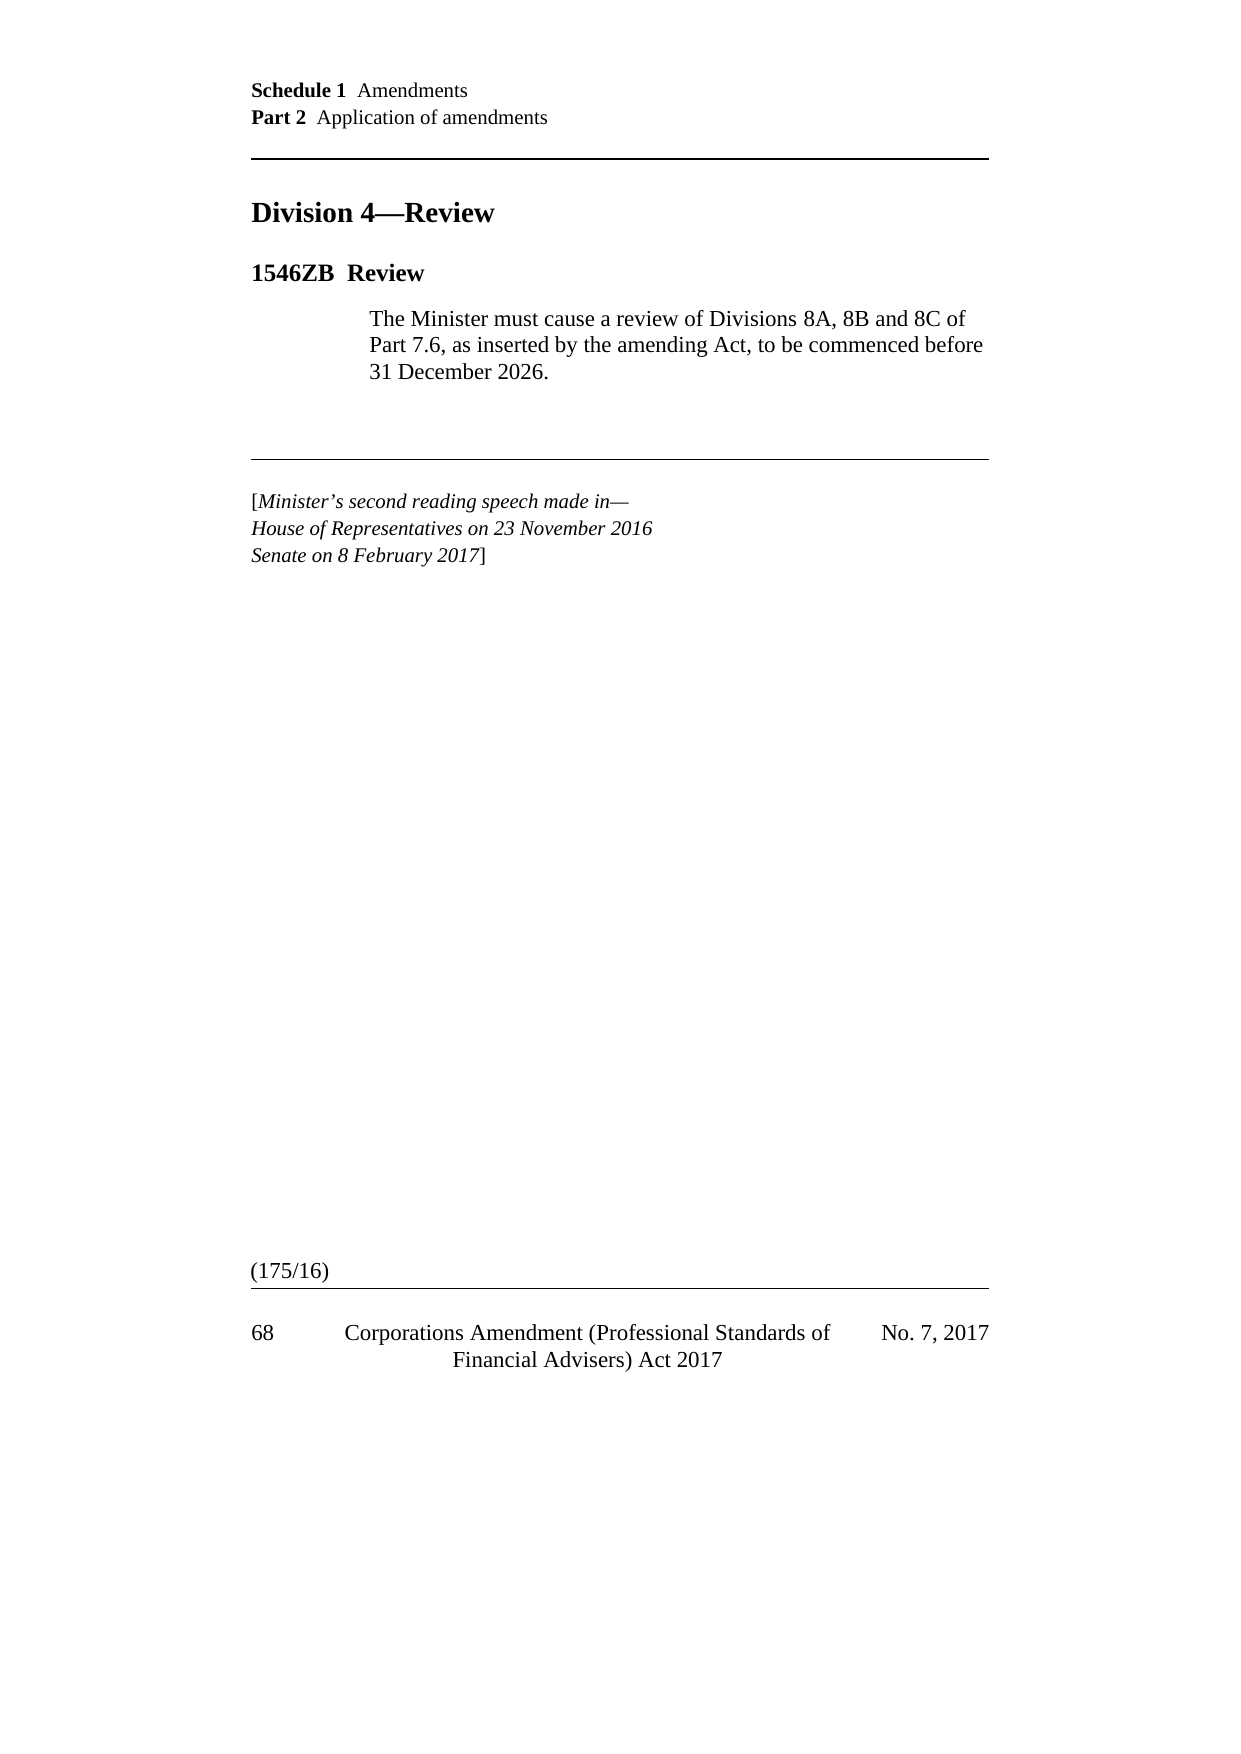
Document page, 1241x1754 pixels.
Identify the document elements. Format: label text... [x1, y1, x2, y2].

text House of Representatives on 23 November 2016 [251, 513, 989, 540]
text Division 4—Review [251, 195, 989, 228]
text [Minister’s second reading speech made in— [251, 486, 989, 513]
text Senate on 8 February 2017] [251, 540, 989, 567]
text 1546ZB Review [251, 258, 989, 286]
text (175/16) [250, 1257, 329, 1284]
text The Minister must cause a review of Divisions 8A, 8B and 8C of Part 7.6, as inserted by the amending Act, to be commenced before 31 December 2026. [251, 305, 989, 384]
